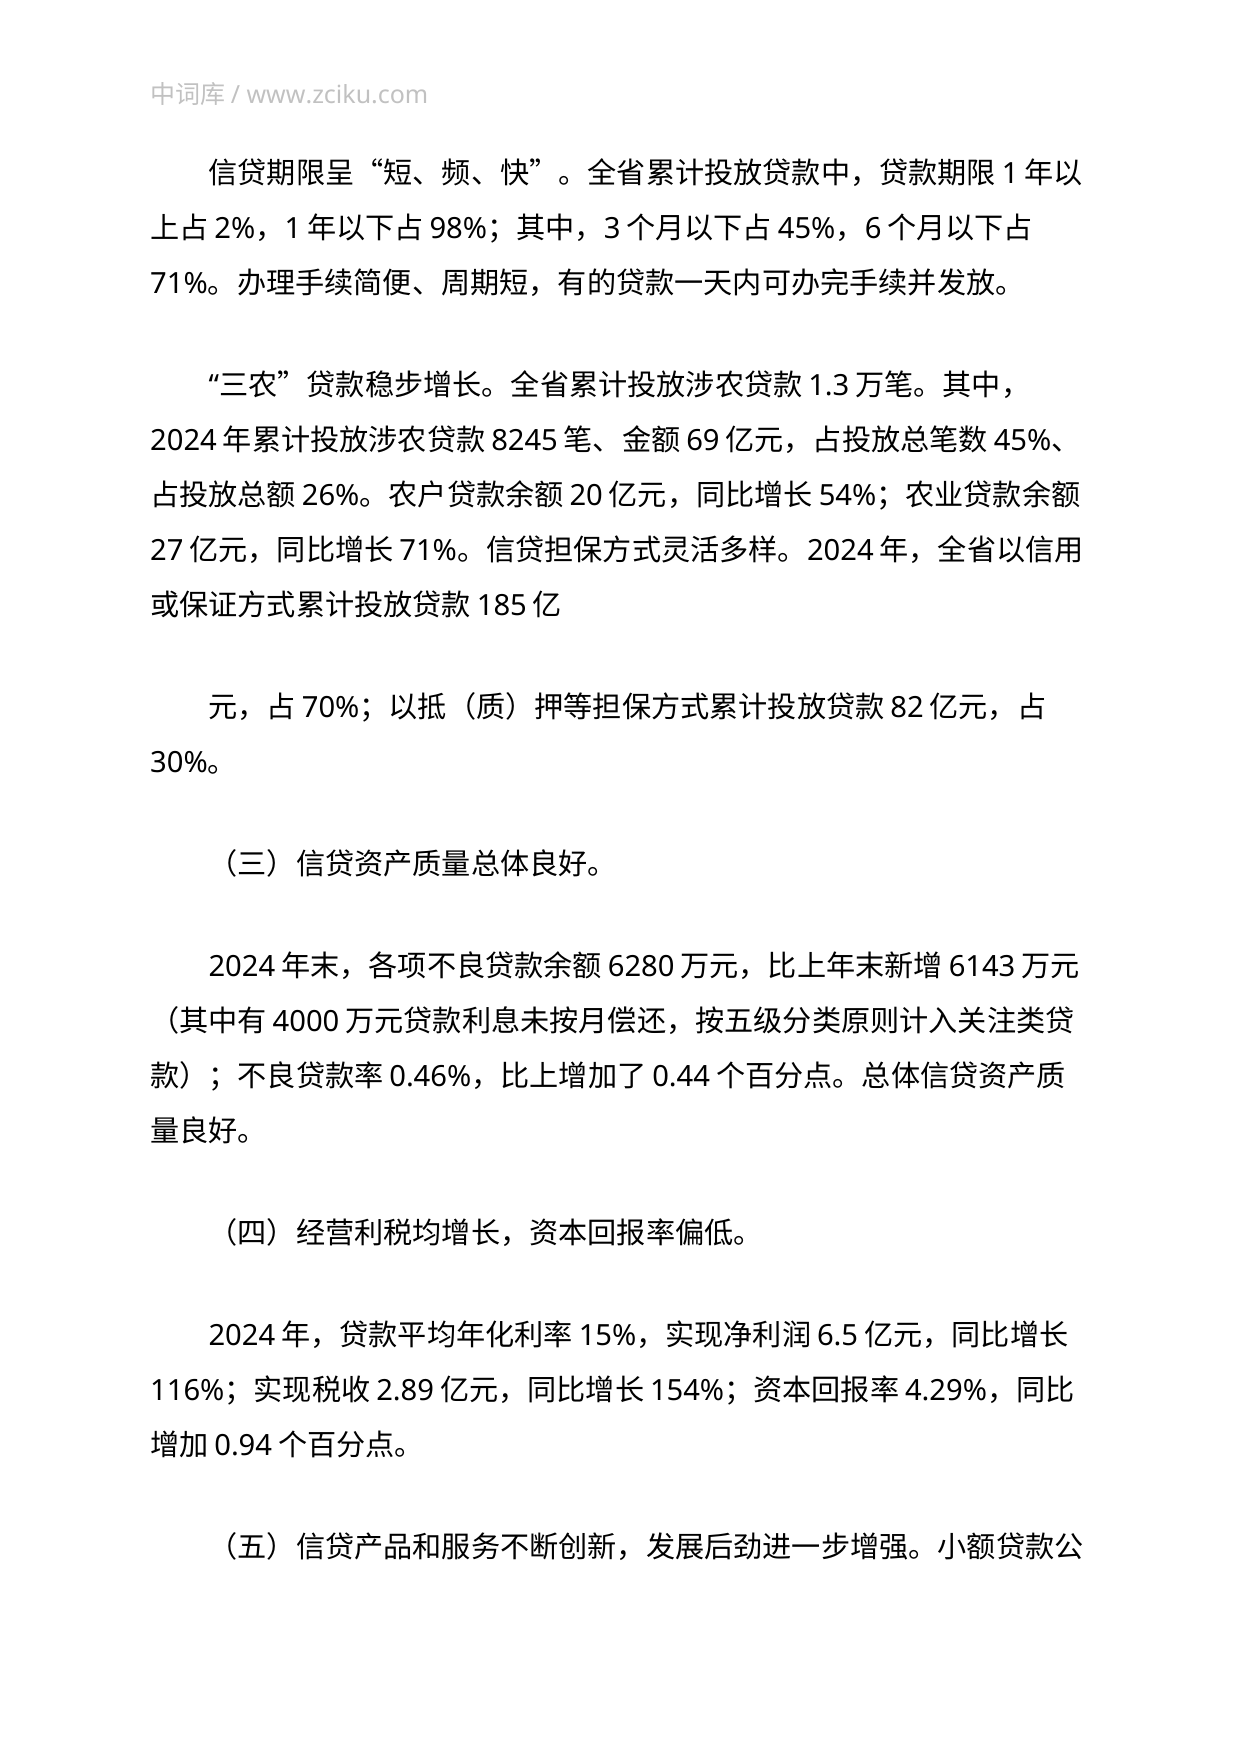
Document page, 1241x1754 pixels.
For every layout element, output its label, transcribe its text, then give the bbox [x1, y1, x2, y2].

text “三农”贷款稳步增长。全省累计投放涉农贷款1.3万笔。其中，2024年累计投放涉农贷款8245笔、金额69亿元，占投放总笔数45%、占投放总额26%。农户贷款余额20亿元，同比增长54%；农业贷款余额27亿元，同比增长71%。信贷担保方式灵活多样。2024年，全省以信用或保证方式累计投放贷款185亿 [150, 362, 1090, 624]
text 2024年末，各项不良贷款余额6280万元，比上年末新增6143万元（其中有4000万元贷款利息未按月偿还，按五级分类原则计入关注类贷款）；不良贷款率0.46%，比上增加了0.44个百分点。总体信贷资产质量良好。 [150, 943, 1090, 1150]
text 2024年，贷款平均年化利率15%，实现净利润6.5亿元，同比增长116%；实现税收2.89亿元，同比增长154%；资本回报率4.29%，同比增加0.94个百分点。 [150, 1311, 1090, 1464]
text （四）经营利税均增长，资本回报率偏低。 [150, 1209, 1090, 1252]
text 信贷期限呈“短、频、快”。全省累计投放贷款中，贷款期限1年以上占2%，1年以下占98%；其中，3个月以下占45%，6个月以下占71%。办理手续简便、周期短，有的贷款一天内可办完手续并发放。 [150, 150, 1090, 302]
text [150, 1523, 1090, 1566]
text （三）信贷资产质量总体良好。 [150, 841, 1090, 883]
text 元，占70%；以抵（质）押等担保方式累计投放贷款82亿元，占30%。 [150, 684, 1090, 781]
